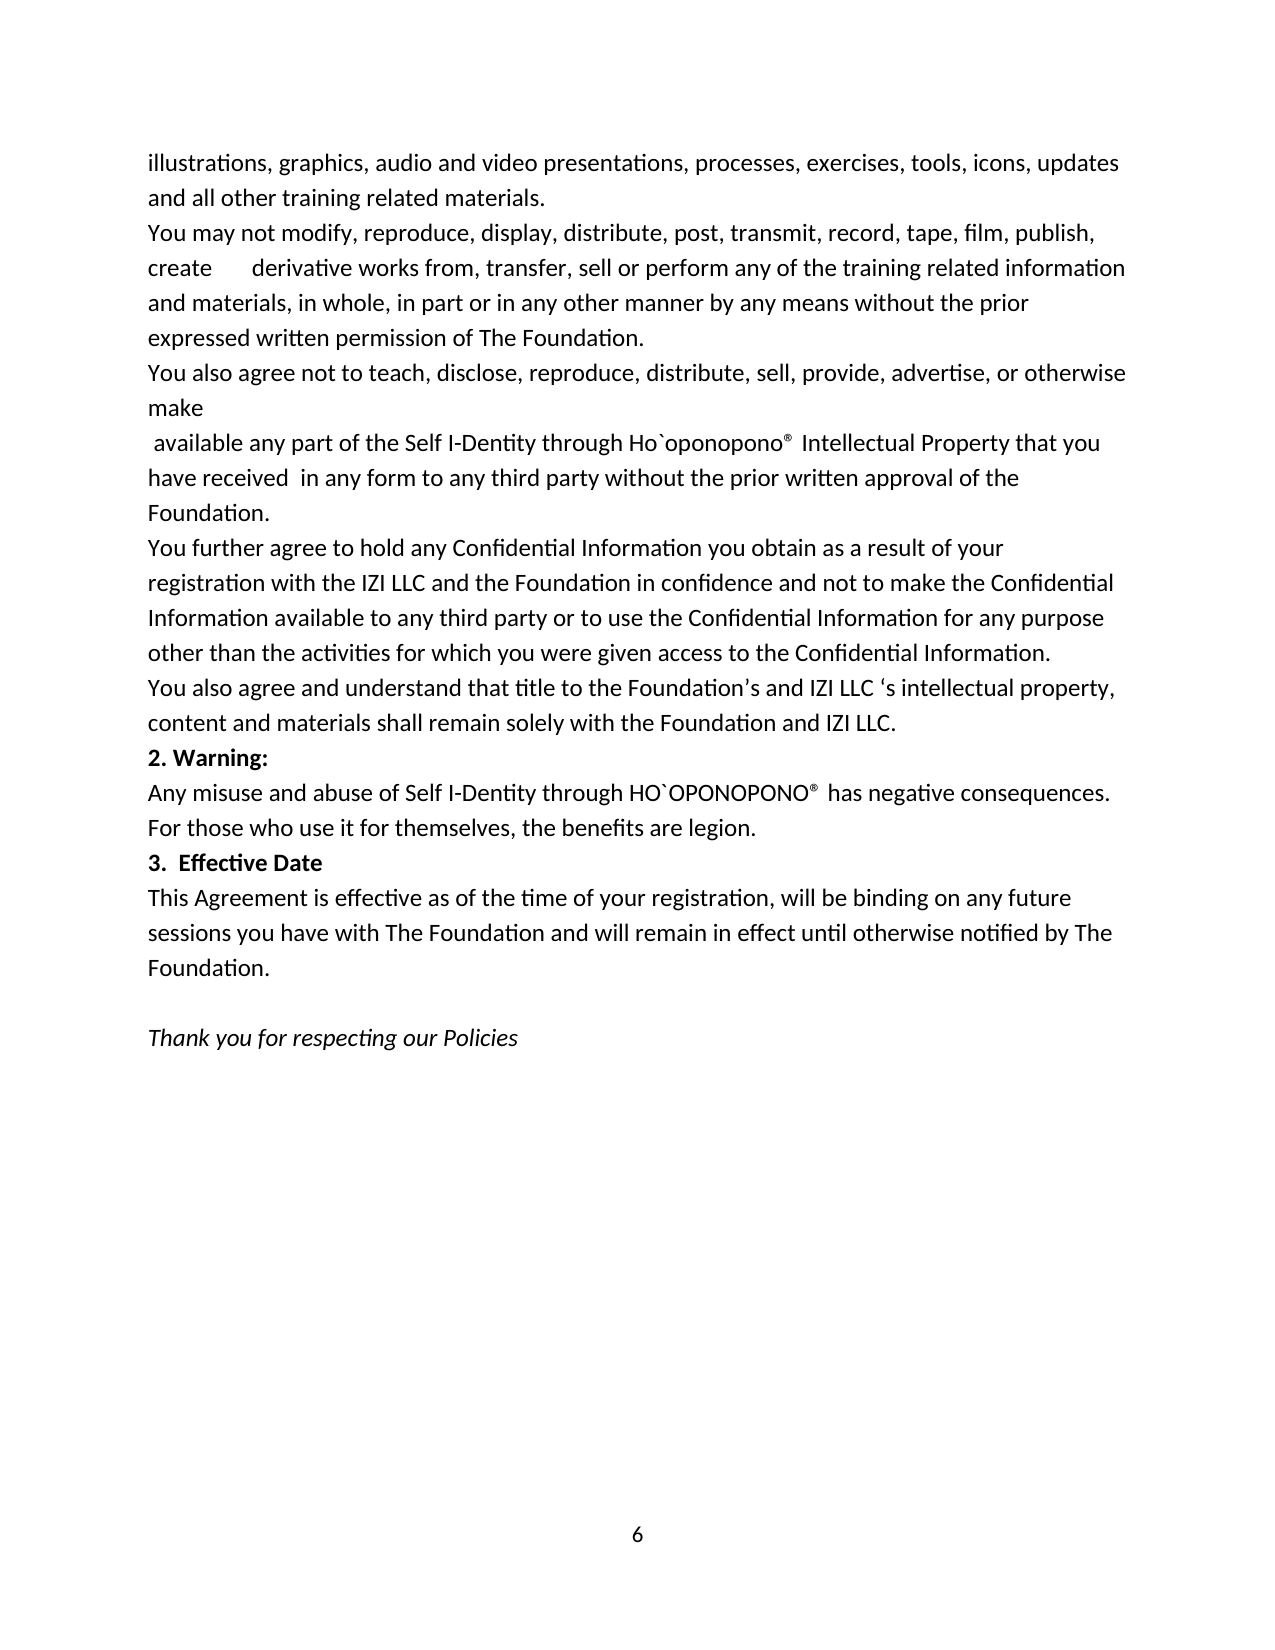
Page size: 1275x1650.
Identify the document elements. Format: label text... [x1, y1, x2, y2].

text You may not modify, reproduce, display, distribute, post, transmit, record, tape, film, publish, create derivative works from, transfer, sell or perform any of the training related information and materials, in whole, in part or in any other manner by any means without the prior expressed written permission of The Foundation. [148, 218, 1127, 353]
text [148, 148, 1127, 213]
text This Agreement is effective as of the time of your registration, will be binding on any future sessions you have with The Foundation and will remain in effect until otherwise notified by The Foundation. [148, 883, 1127, 983]
text You also agree and understand that title to the Foundation’s and IZI LLC ‘s intellectual property, content and materials shall remain solely with the Foundation and IZI LLC. [148, 673, 1127, 738]
text Thank you for respecting our Policies [148, 1023, 1127, 1053]
text Any misuse and abuse of Self I-Dentity through HOˋOPONOPONO® has negative consequences. [148, 778, 1127, 808]
text You further agree to hold any Confidential Information you obtain as a result of your registration with the IZI LLC and the Foundation in confidence and not to make the Confidential Information available to any third party or to use the Confidential Information for any purpose other than the activities for which you were given access to the Confidential Information. [148, 533, 1127, 668]
text available any part of the Self I-Dentity through Ho`oponopono® Intellectual Property that you have received in any form to any third party without the prior written approval of the Foundation. [148, 428, 1127, 528]
text You also agree not to teach, disclose, reproduce, distribute, sell, provide, advertise, or otherwise make [148, 358, 1127, 423]
text For those who use it for themselves, the benefits are legion. [148, 813, 1127, 843]
text 2. Warning: [148, 743, 1127, 773]
text 3. Effective Date [148, 848, 1127, 878]
